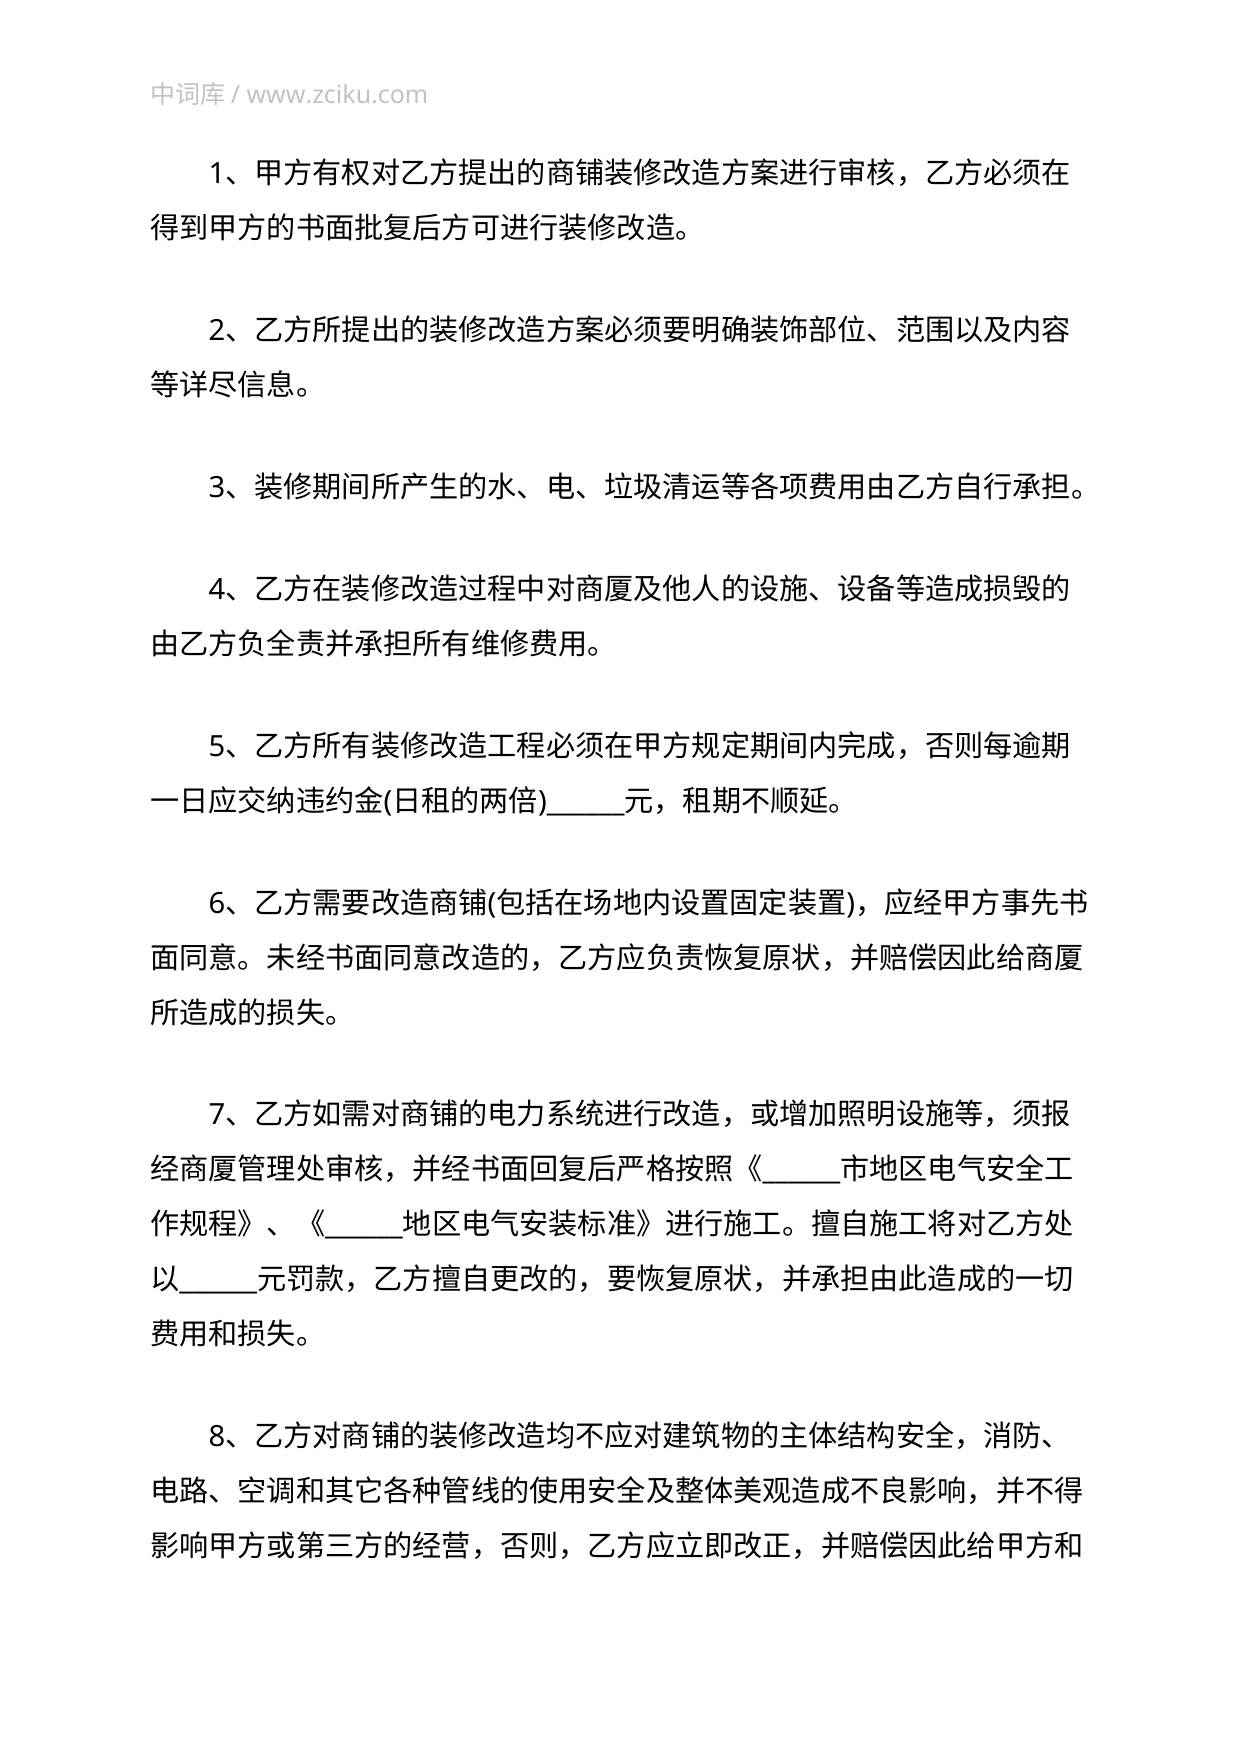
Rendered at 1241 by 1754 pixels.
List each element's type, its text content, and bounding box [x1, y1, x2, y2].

text 4、乙方在装修改造过程中对商厦及他人的设施、设备等造成损毁的由乙方负全责并承担所有维修费用。 [150, 566, 1090, 663]
text 1、甲方有权对乙方提出的商铺装修改造方案进行审核，乙方必须在得到甲方的书面批复后方可进行装修改造。 [150, 150, 1090, 247]
text 2、乙方所提出的装修改造方案必须要明确装饰部位、范围以及内容等详尽信息。 [150, 307, 1090, 404]
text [150, 1413, 1090, 1565]
text 3、装修期间所产生的水、电、垃圾清运等各项费用由乙方自行承担。 [150, 463, 1090, 506]
text 7、乙方如需对商铺的电力系统进行改造，或增加照明设施等，须报经商厦管理处审核，并经书面回复后严格按照《______市地区电气安全工作规程》、《______地区电气安装标准》进行施工。擅自施工将对乙方处以______元罚款，乙方擅自更改的，要恢复原状，并承担由此造成的一切费用和损失。 [150, 1091, 1090, 1353]
text 5、乙方所有装修改造工程必须在甲方规定期间内完成，否则每逾期一日应交纳违约金(日租的两倍)______元，租期不顺延。 [150, 722, 1090, 820]
text 6、乙方需要改造商铺(包括在场地内设置固定装置)，应经甲方事先书面同意。未经书面同意改造的，乙方应负责恢复原状，并赔偿因此给商厦所造成的损失。 [150, 879, 1090, 1031]
